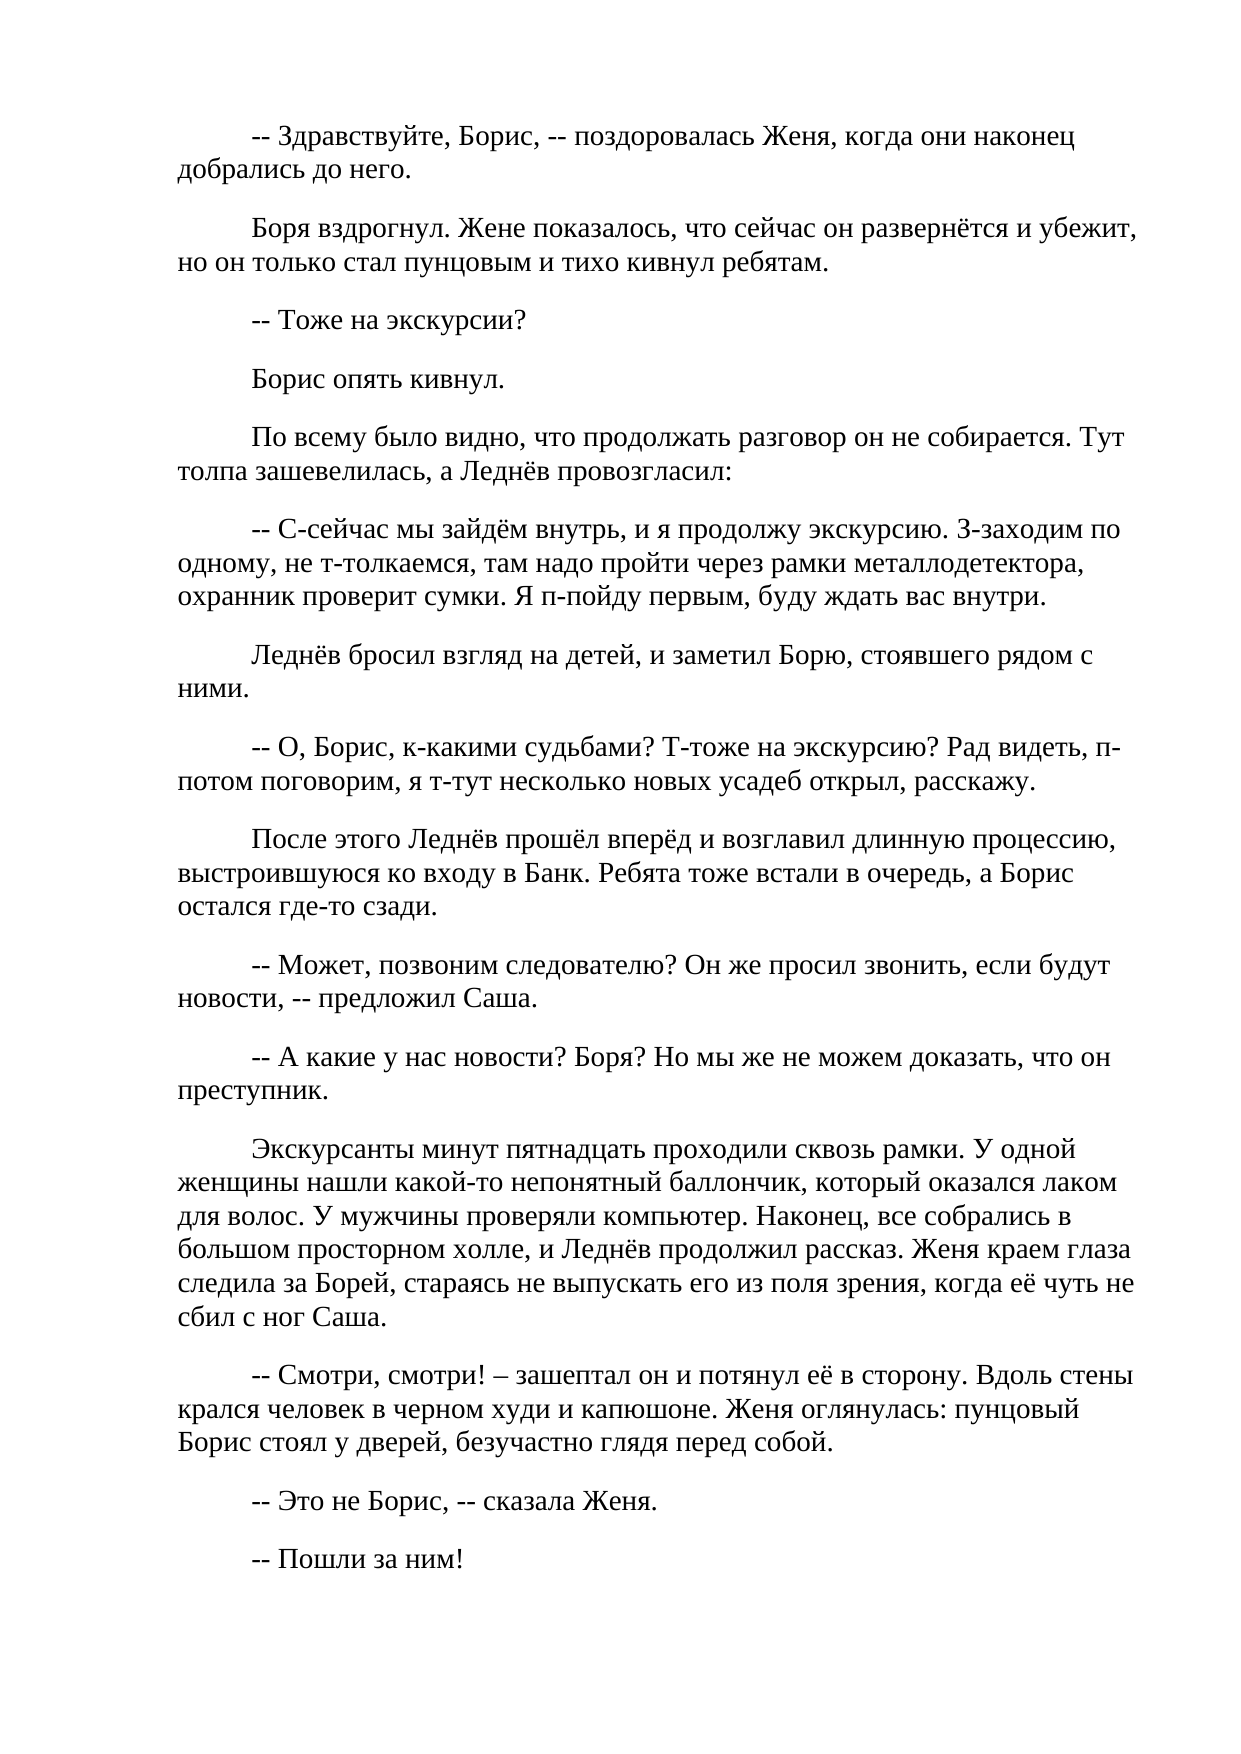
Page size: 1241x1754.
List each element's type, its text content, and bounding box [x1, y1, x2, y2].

text Экскурсанты минут пятнадцать проходили сквозь рамки. У одной женщины нашли какой-то непонятный баллончик, который оказался лаком для волос. У мужчины проверяли компьютер. Наконец, все собрались в большом просторном холле, и Леднёв продолжил рассказ. Женя краем глаза следила за Борей, стараясь не выпускать его из поля зрения, когда её чуть не сбил с ног Саша. [177, 1131, 1152, 1332]
text -- Смотри, смотри! – зашептал он и потянул её в сторону. Вдоль стены крался человек в черном худи и капюшоне. Женя оглянулась: пунцовый Борис стоял у дверей, безучастно глядя перед собой. [177, 1357, 1152, 1458]
text -- Здравствуйте, Борис, -- поздоровалась Женя, когда они наконец добрались до него. [177, 118, 1152, 185]
text -- Пошли за ним! [177, 1541, 1152, 1575]
text Леднёв бросил взгляд на детей, и заметил Борю, стоявшего рядом с ними. [177, 637, 1152, 704]
text -- Может, позвоним следователю? Он же просил звонить, если будут новости, -- предложил Саша. [177, 947, 1152, 1014]
text -- Тоже на экскурсии? [177, 302, 1152, 336]
text Боря вздрогнул. Жене показалось, что сейчас он развернётся и убежит, но он только стал пунцовым и тихо кивнул ребятам. [177, 210, 1152, 277]
text Борис опять кивнул. [177, 361, 1152, 394]
text -- Это не Борис, -- сказала Женя. [177, 1483, 1152, 1516]
text -- С-сейчас мы зайдём внутрь, и я продолжу экскурсию. З-заходим по одному, не т-толкаемся, там надо пройти через рамки металлодетектора, охранник проверит сумки. Я п-пойду первым, буду ждать вас внутри. [177, 511, 1152, 612]
text После этого Леднёв прошёл вперёд и возглавил длинную процессию, выстроившуюся ко входу в Банк. Ребята тоже встали в очередь, а Борис остался где-то сзади. [177, 821, 1152, 922]
text -- А какие у нас новости? Боря? Но мы же не можем доказать, что он преступник. [177, 1039, 1152, 1106]
text По всему было видно, что продолжать разговор он не собирается. Тут толпа зашевелилась, а Леднёв провозгласил: [177, 419, 1152, 486]
text -- О, Борис, к-какими судьбами? Т-тоже на экскурсию? Рад видеть, п-потом поговорим, я т-тут несколько новых усадеб открыл, расскажу. [177, 729, 1152, 796]
